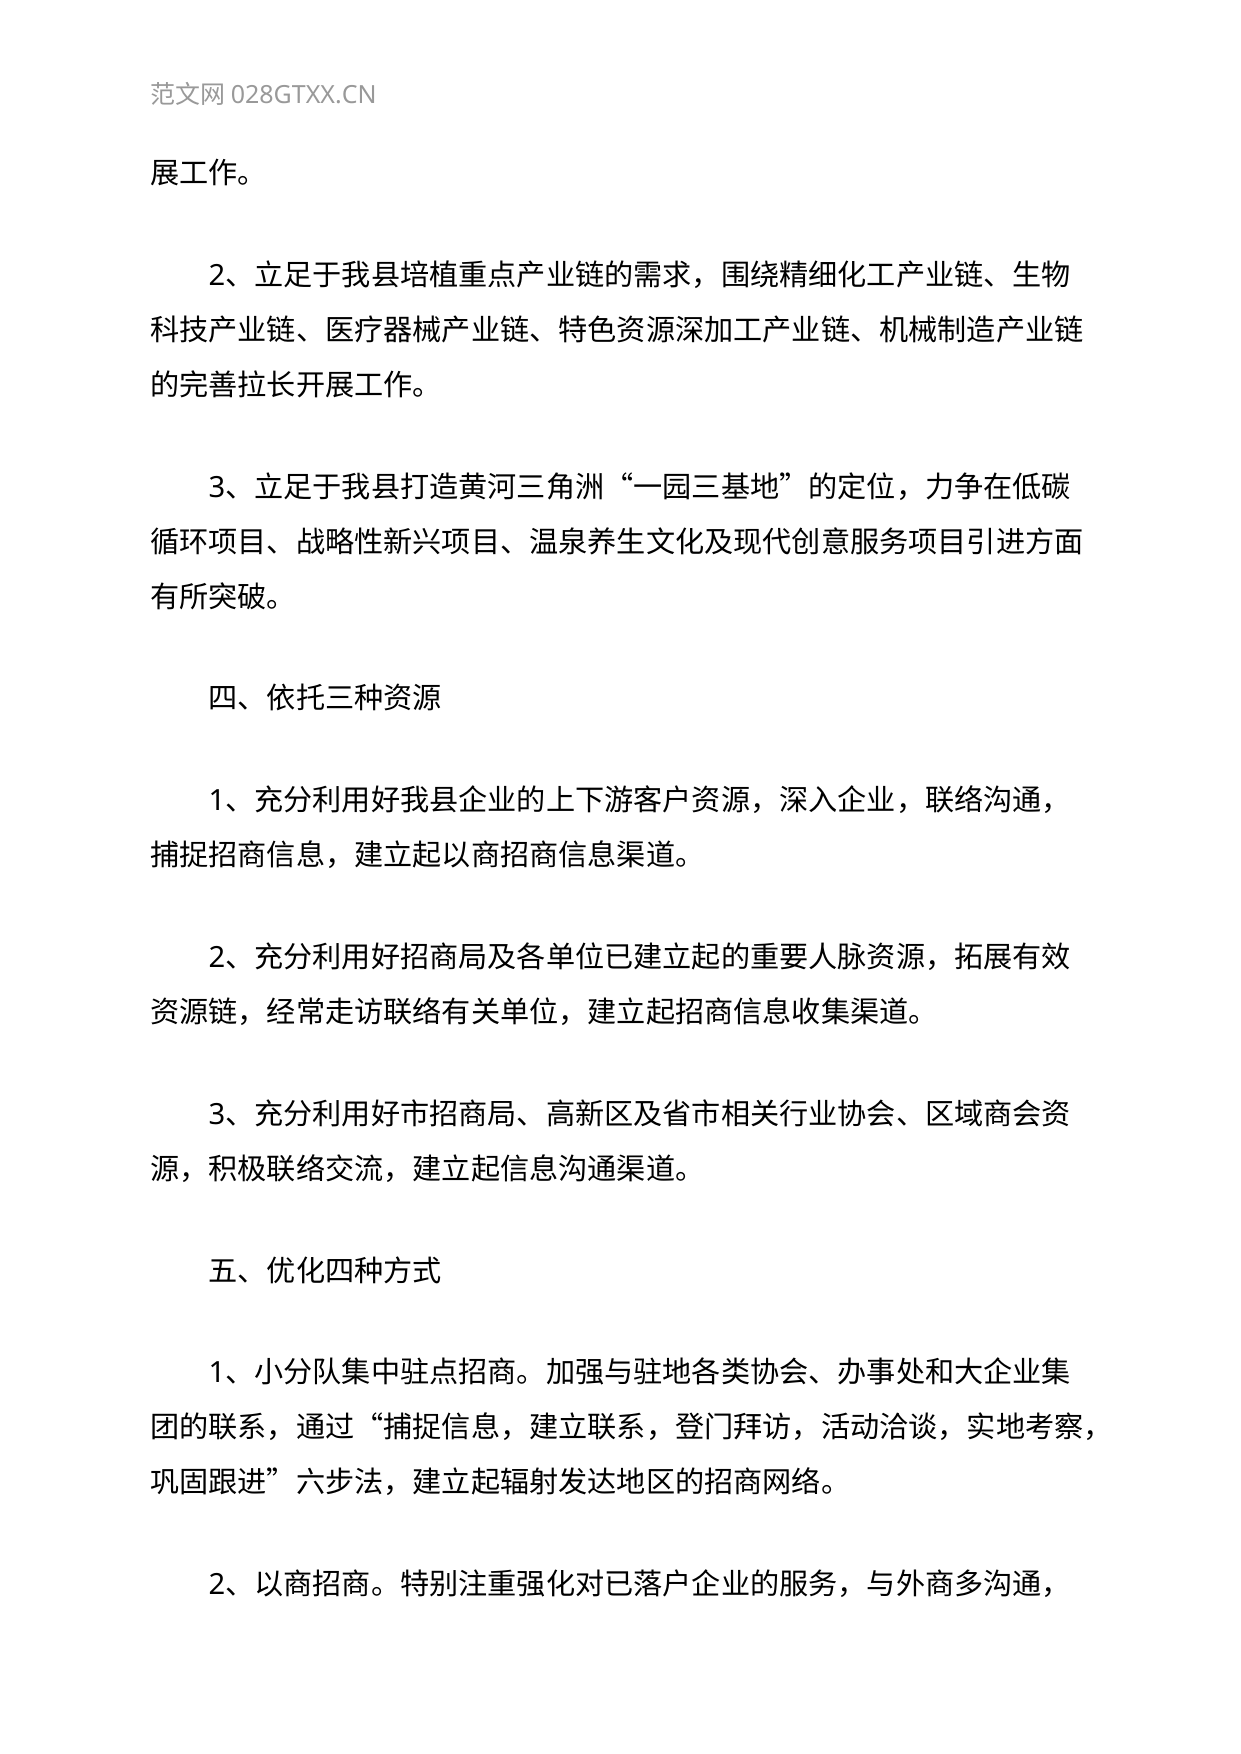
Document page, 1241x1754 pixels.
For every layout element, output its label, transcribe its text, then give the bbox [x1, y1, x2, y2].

text 2、立足于我县培植重点产业链的需求，围绕精细化工产业链、生物科技产业链、医疗器械产业链、特色资源深加工产业链、机械制造产业链的完善拉长开展工作。 [150, 252, 1090, 404]
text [150, 150, 1090, 192]
text 3、立足于我县打造黄河三角洲“一园三基地”的定位，力争在低碳循环项目、战略性新兴项目、温泉养生文化及现代创意服务项目引进方面有所突破。 [150, 463, 1090, 616]
text 四、依托三种资源 [150, 675, 1090, 717]
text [150, 1561, 1090, 1603]
text 1、小分队集中驻点招商。加强与驻地各类协会、办事处和大企业集团的联系，通过“捕捉信息，建立联系，登门拜访，活动洽谈，实地考察，巩固跟进”六步法，建立起辐射发达地区的招商网络。 [150, 1349, 1090, 1501]
text 五、优化四种方式 [150, 1247, 1090, 1289]
text 2、充分利用好招商局及各单位已建立起的重要人脉资源，拓展有效资源链，经常走访联络有关单位，建立起招商信息收集渠道。 [150, 934, 1090, 1031]
text 1、充分利用好我县企业的上下游客户资源，深入企业，联络沟通，捕捉招商信息，建立起以商招商信息渠道。 [150, 777, 1090, 874]
text 3、充分利用好市招商局、高新区及省市相关行业协会、区域商会资源，积极联络交流，建立起信息沟通渠道。 [150, 1090, 1090, 1188]
